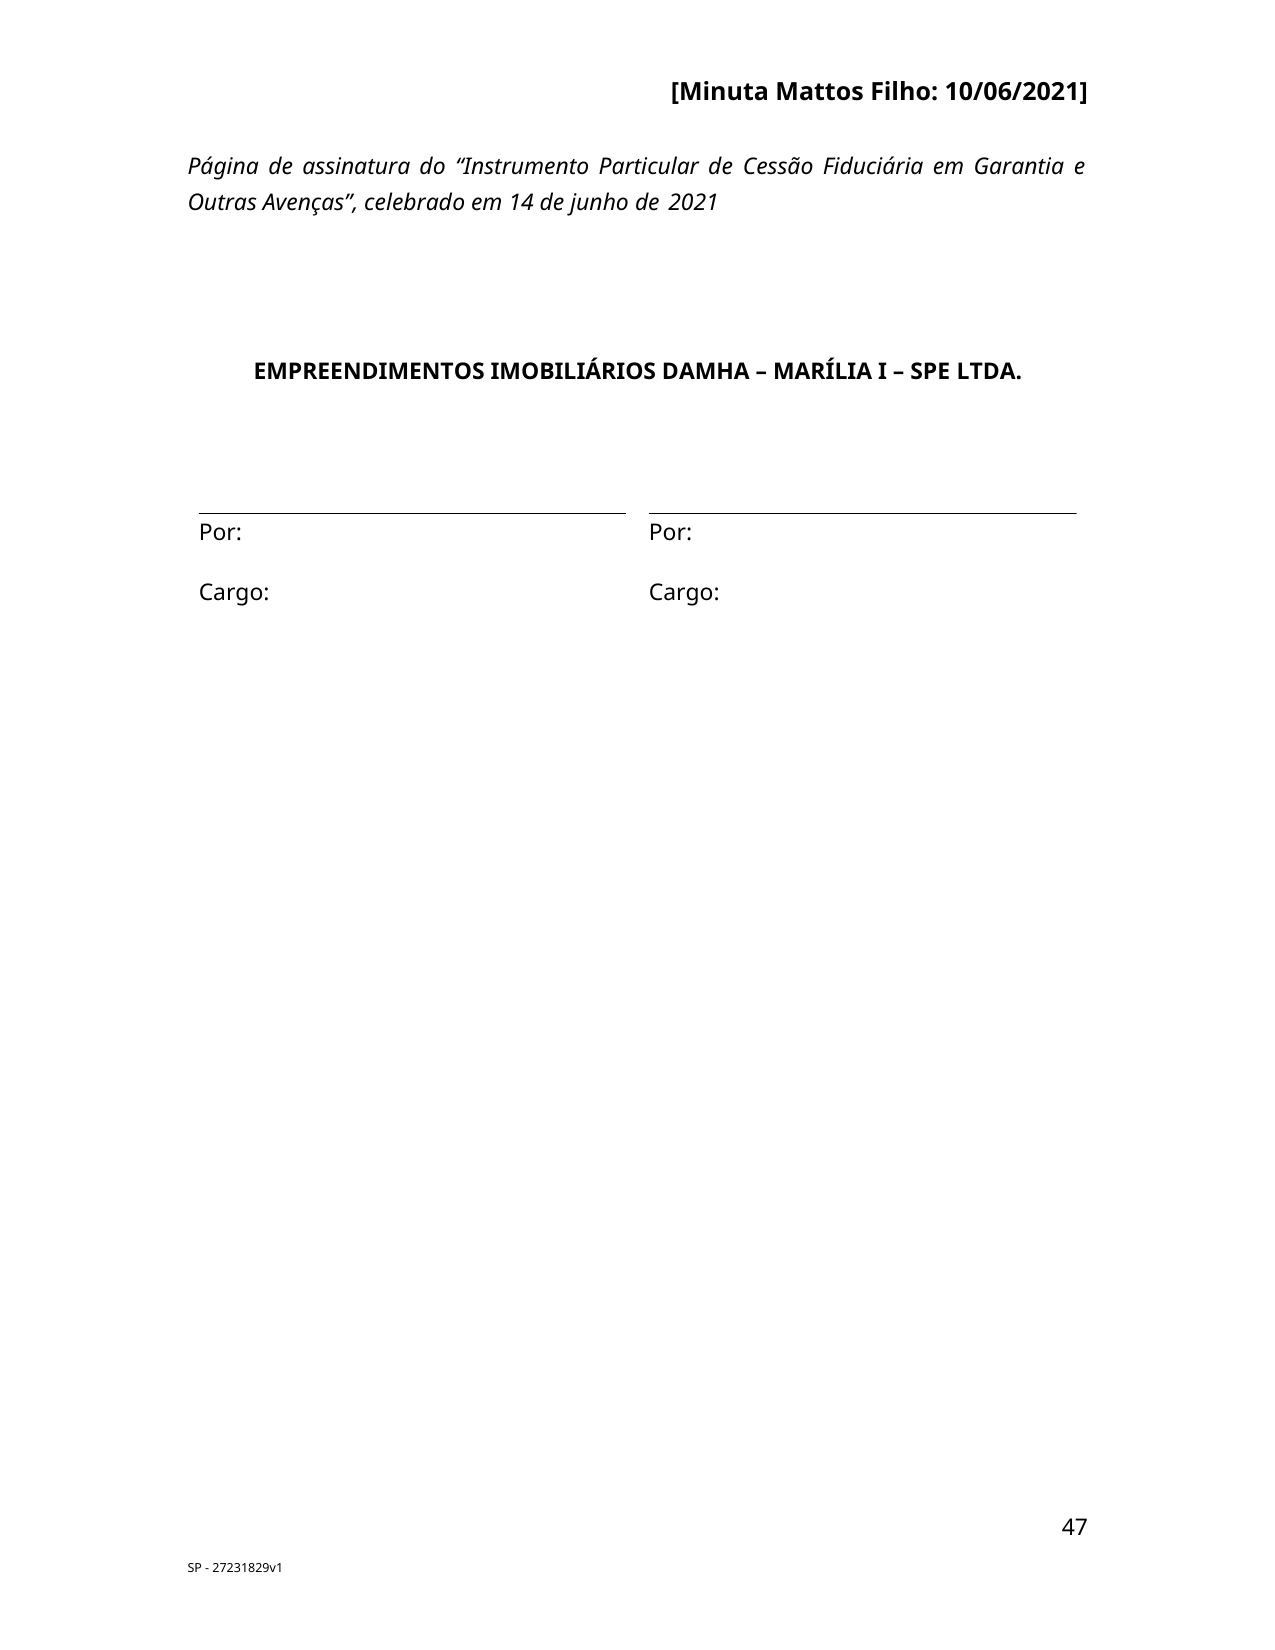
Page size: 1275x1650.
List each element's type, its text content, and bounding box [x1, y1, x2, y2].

table_header Por: [187, 513, 637, 576]
table_header Por: [638, 513, 1088, 576]
text EMPREENDIMENTOS IMOBILIÁRIOS DAMHA – MARÍLIA I – SPE LTDA. [187, 355, 1088, 386]
table_cell Cargo: [187, 576, 637, 637]
text Página de assinatura do “Instrumento Particular de Cessão Fiduciária em Garantia e Outras Avenças”, celebrado em 14 de junho de 2021 [187, 150, 1088, 217]
table_cell Cargo: [638, 576, 1088, 637]
